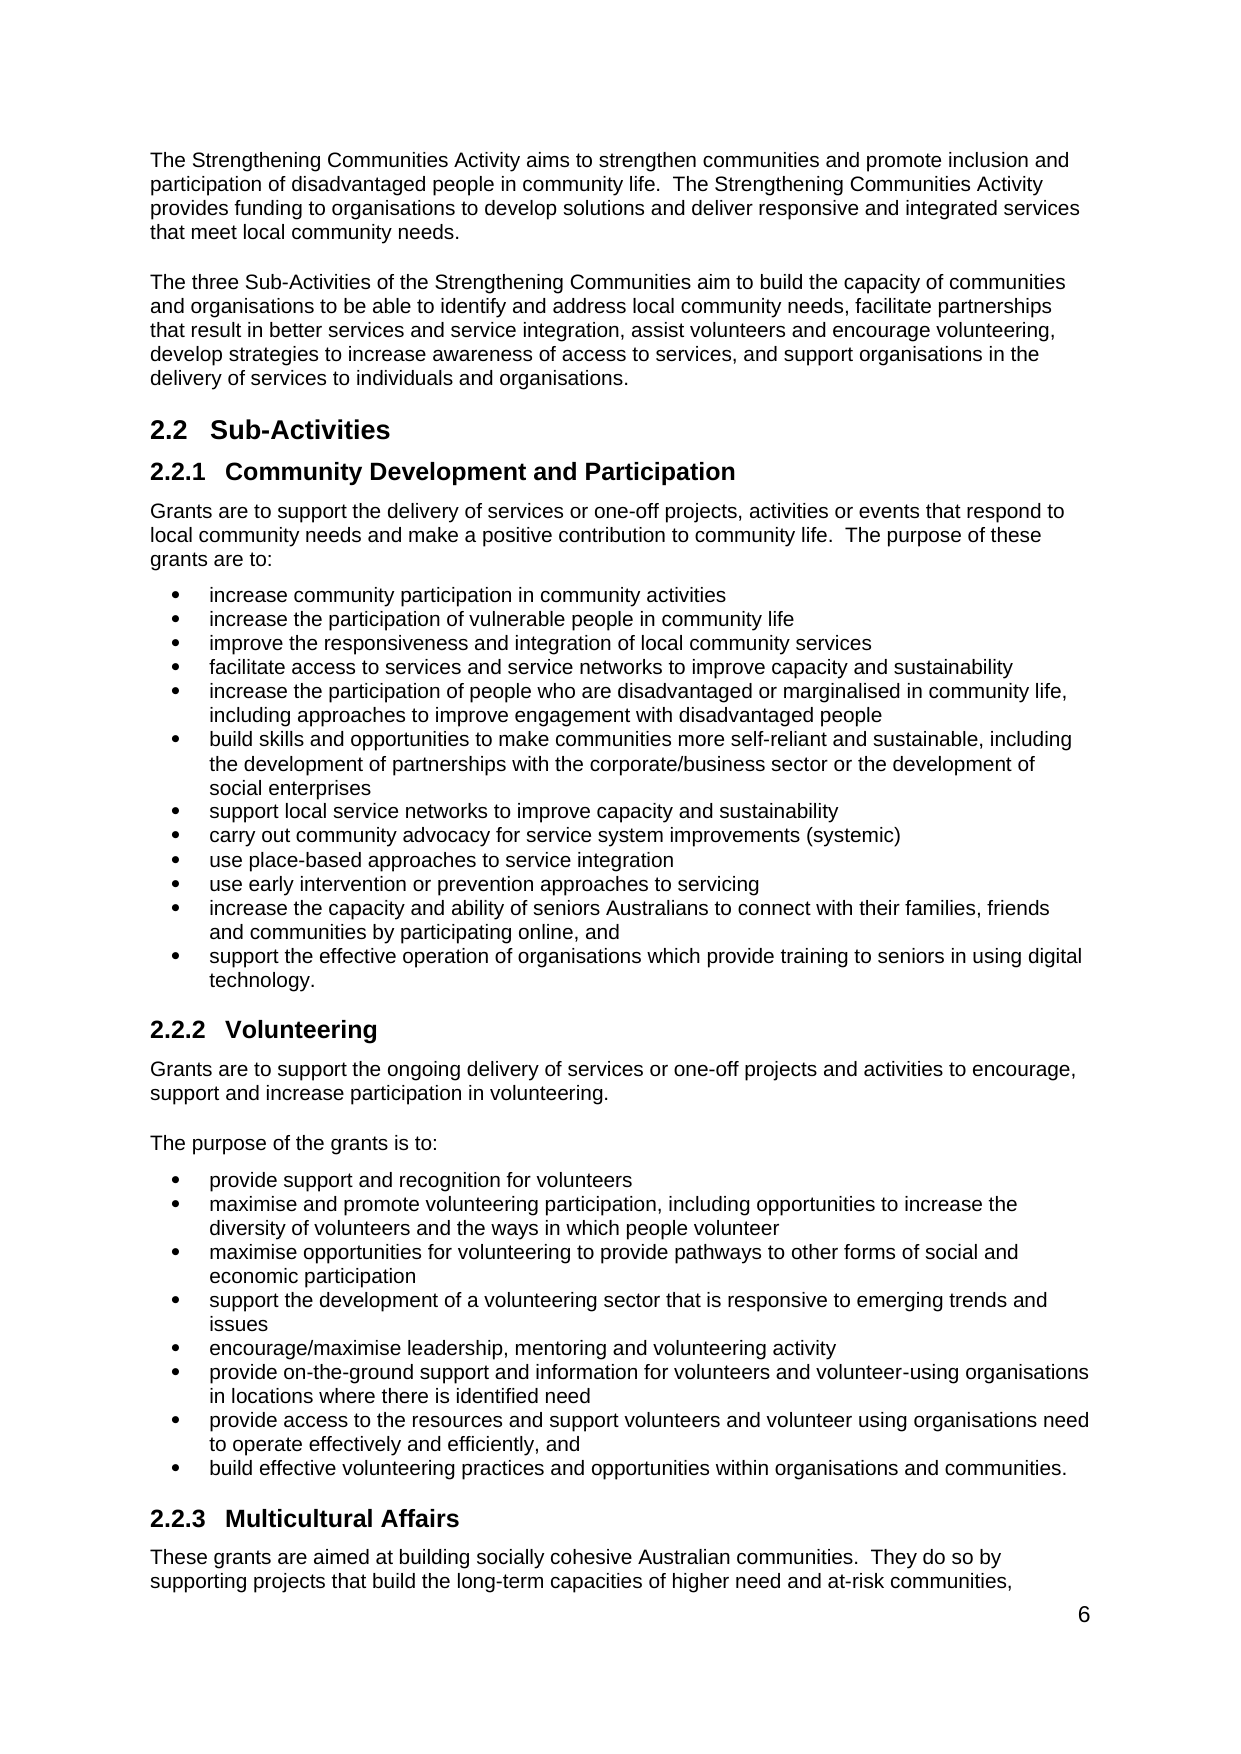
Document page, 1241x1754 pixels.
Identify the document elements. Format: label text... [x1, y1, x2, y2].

text increase the capacity and ability of seniors Australians to connect with their families, friends and communities by participating online, and [172, 896, 1090, 943]
text Grants are to support the delivery of services or one-off projects, activities or events that respond to local community needs and make a positive contribution to community life. The purpose of these grants are to: [150, 499, 1090, 571]
subtitle Community Development and Participation [150, 457, 1090, 486]
text The Strengthening Communities Activity aims to strengthen communities and promote inclusion and participation of disadvantaged people in community life. The Strengthening Communities Activity provides funding to organisations to develop solutions and deliver responsive and integrated services that meet local community needs. [150, 148, 1090, 243]
text maximise and promote volunteering participation, including opportunities to increase the diversity of volunteers and the ways in which people volunteer [172, 1192, 1090, 1239]
text build skills and opportunities to make communities more self-reliant and sustainable, including the development of partnerships with the corporate/business sector or the development of social enterprises [172, 727, 1090, 799]
subtitle Multicultural Affairs [150, 1504, 1090, 1532]
text provide access to the resources and support volunteers and volunteer using organisations need to operate effectively and efficiently, and [172, 1408, 1090, 1456]
text encourage/maximise leadership, mentoring and volunteering activity [172, 1336, 1090, 1360]
text improve the responsiveness and integration of local community services [172, 631, 1090, 655]
text increase the participation of people who are disadvantaged or marginalised in community life, including approaches to improve engagement with disadvantaged people [172, 679, 1090, 727]
text Grants are to support the ongoing delivery of services or one-off projects and activities to encourage, support and increase participation in volunteering. [150, 1057, 1090, 1105]
text use place-based approaches to service integration [172, 847, 1090, 871]
text The purpose of the grants is to: [150, 1131, 1090, 1155]
text maximise opportunities for volunteering to provide pathways to other forms of social and economic participation [172, 1239, 1090, 1288]
text increase the participation of vulnerable people in community life [172, 607, 1090, 631]
text support the development of a volunteering sector that is responsive to emerging trends and issues [172, 1288, 1090, 1336]
subtitle Volunteering [150, 1016, 1090, 1044]
text increase community participation in community activities [172, 583, 1090, 607]
text carry out community advocacy for service system improvements (systemic) [172, 823, 1090, 847]
text build effective volunteering practices and opportunities within organisations and communities. [172, 1456, 1090, 1480]
subtitle Sub-Activities [150, 414, 1090, 445]
text support local service networks to improve capacity and sustainability [172, 799, 1090, 823]
text facilitate access to services and service networks to improve capacity and sustainability [172, 655, 1090, 679]
text provide on-the-ground support and information for volunteers and volunteer-using organisations in locations where there is identified need [172, 1360, 1090, 1408]
text use early intervention or prevention approaches to servicing [172, 871, 1090, 896]
text The three Sub-Activities of the Strengthening Communities aim to build the capacity of communities and organisations to be able to identify and address local community needs, facilitate partnerships that result in better services and service integration, assist volunteers and encourage volunteering, develop strategies to increase awareness of access to services, and support organisations in the delivery of services to individuals and organisations. [150, 270, 1090, 390]
text support the effective operation of organisations which provide training to seniors in using digital technology. [172, 943, 1090, 992]
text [150, 1545, 1090, 1593]
text provide support and recognition for volunteers [172, 1167, 1090, 1192]
